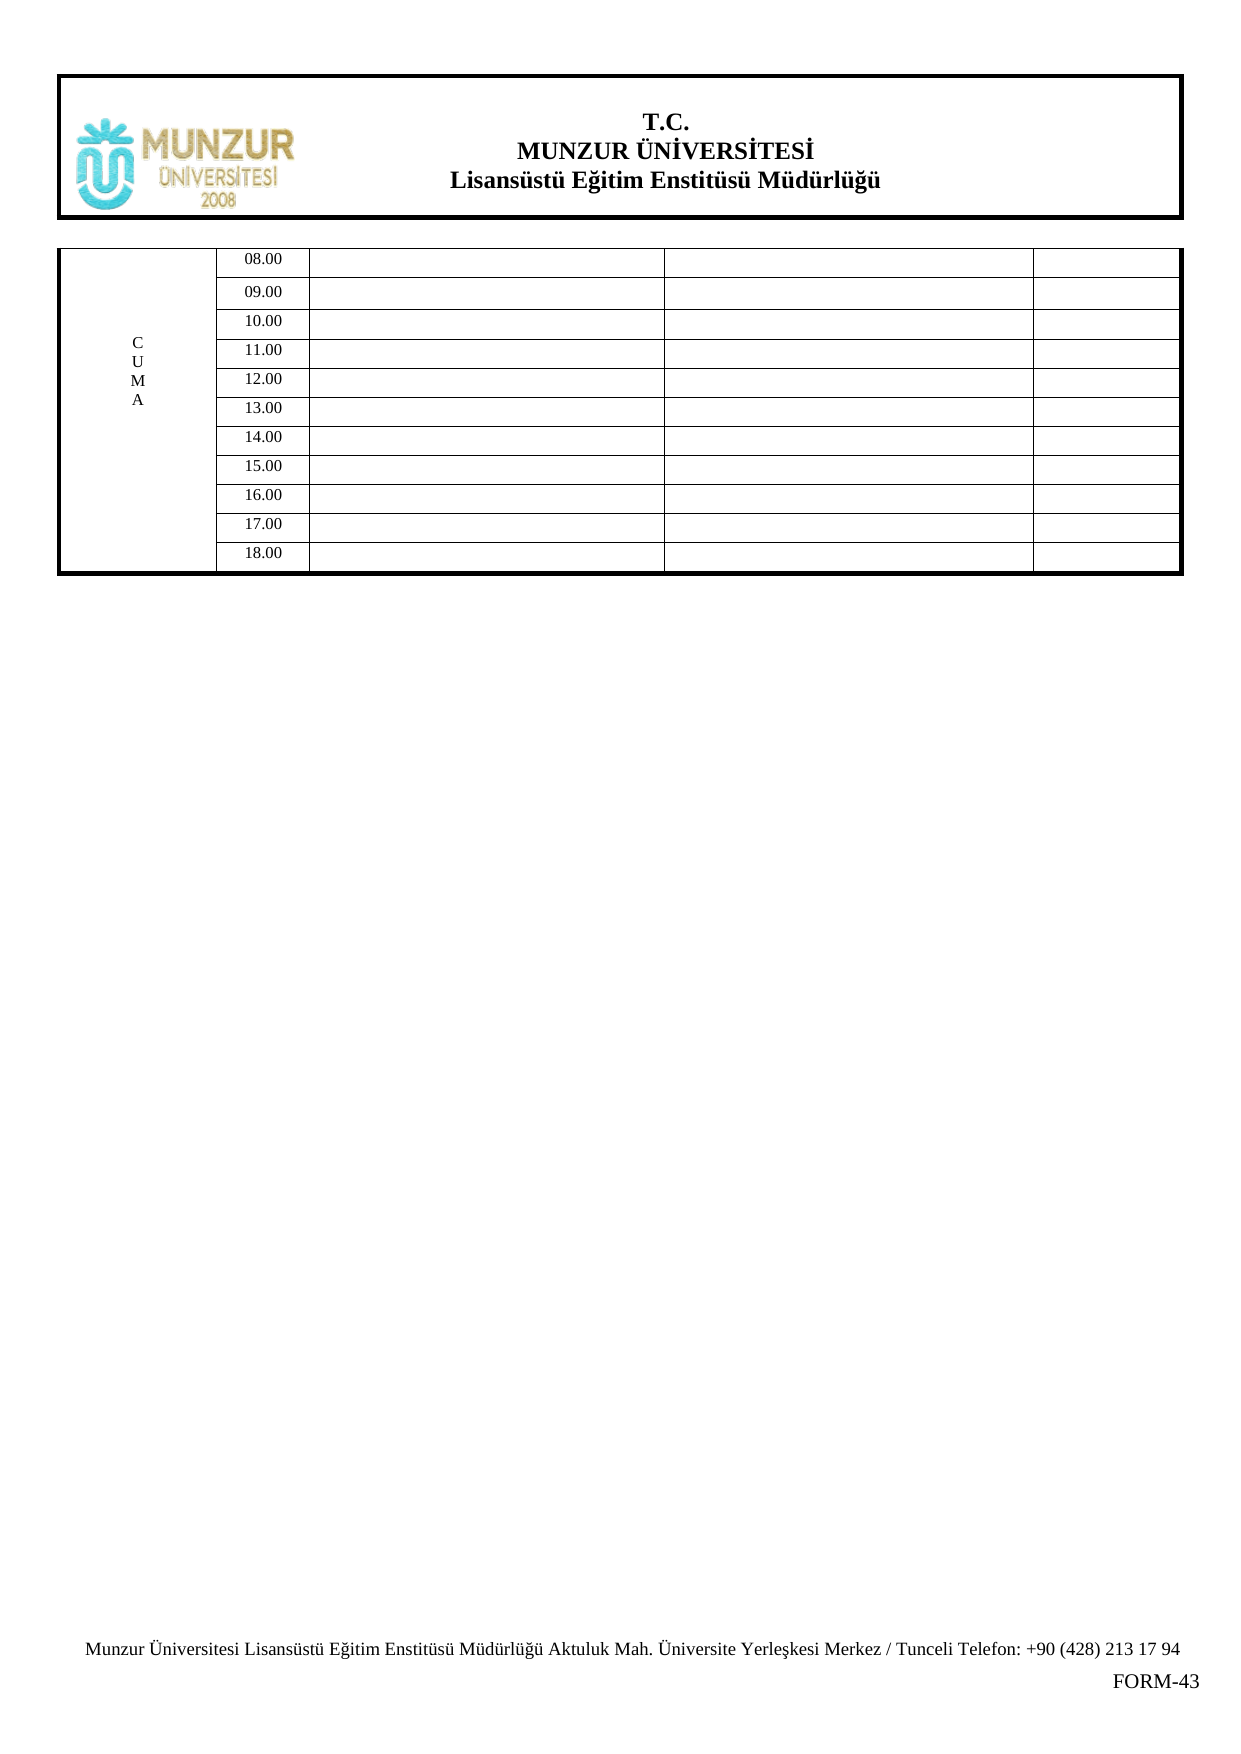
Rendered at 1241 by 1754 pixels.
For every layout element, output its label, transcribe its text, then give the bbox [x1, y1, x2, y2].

table_cell 09.00 [217, 278, 309, 309]
table_cell [1034, 340, 1179, 367]
table_cell [1034, 310, 1179, 338]
table_cell [310, 340, 664, 367]
table_cell 11.00 [217, 340, 309, 367]
table_cell [665, 249, 1033, 277]
table_cell [665, 456, 1033, 484]
table_cell [665, 485, 1033, 513]
table_cell [1034, 456, 1179, 484]
picture [71, 118, 295, 210]
table_cell [310, 398, 664, 426]
table_cell [665, 514, 1033, 542]
table_cell [1034, 543, 1179, 571]
table_cell 17.00 [217, 514, 309, 542]
table_cell 12.00 [217, 369, 309, 397]
table_cell [665, 340, 1033, 367]
table_cell 10.00 [217, 310, 309, 338]
table_cell C U M A [61, 249, 216, 571]
table_cell [665, 278, 1033, 309]
table_cell [665, 398, 1033, 426]
table_cell 15.00 [217, 456, 309, 484]
table_cell [1034, 249, 1179, 277]
table_cell 16.00 [217, 485, 309, 513]
table_cell [1034, 485, 1179, 513]
table_cell [1034, 398, 1179, 426]
table_cell [1034, 427, 1179, 455]
table_cell 13.00 [217, 398, 309, 426]
table_cell [310, 427, 664, 455]
table_cell [310, 543, 664, 571]
table_cell [665, 310, 1033, 338]
table_cell [310, 456, 664, 484]
table_cell [1034, 514, 1179, 542]
table_cell [310, 278, 664, 309]
table_cell [665, 427, 1033, 455]
table_cell [1034, 369, 1179, 397]
table_cell [310, 485, 664, 513]
table_cell [1034, 278, 1179, 309]
table_cell [310, 249, 664, 277]
table_cell [310, 514, 664, 542]
table_cell [310, 369, 664, 397]
table_cell [310, 310, 664, 338]
table_cell 14.00 [217, 427, 309, 455]
table_cell [665, 543, 1033, 571]
table_cell 18.00 [217, 543, 309, 571]
table_cell [665, 369, 1033, 397]
table_cell 08.00 [217, 249, 309, 277]
